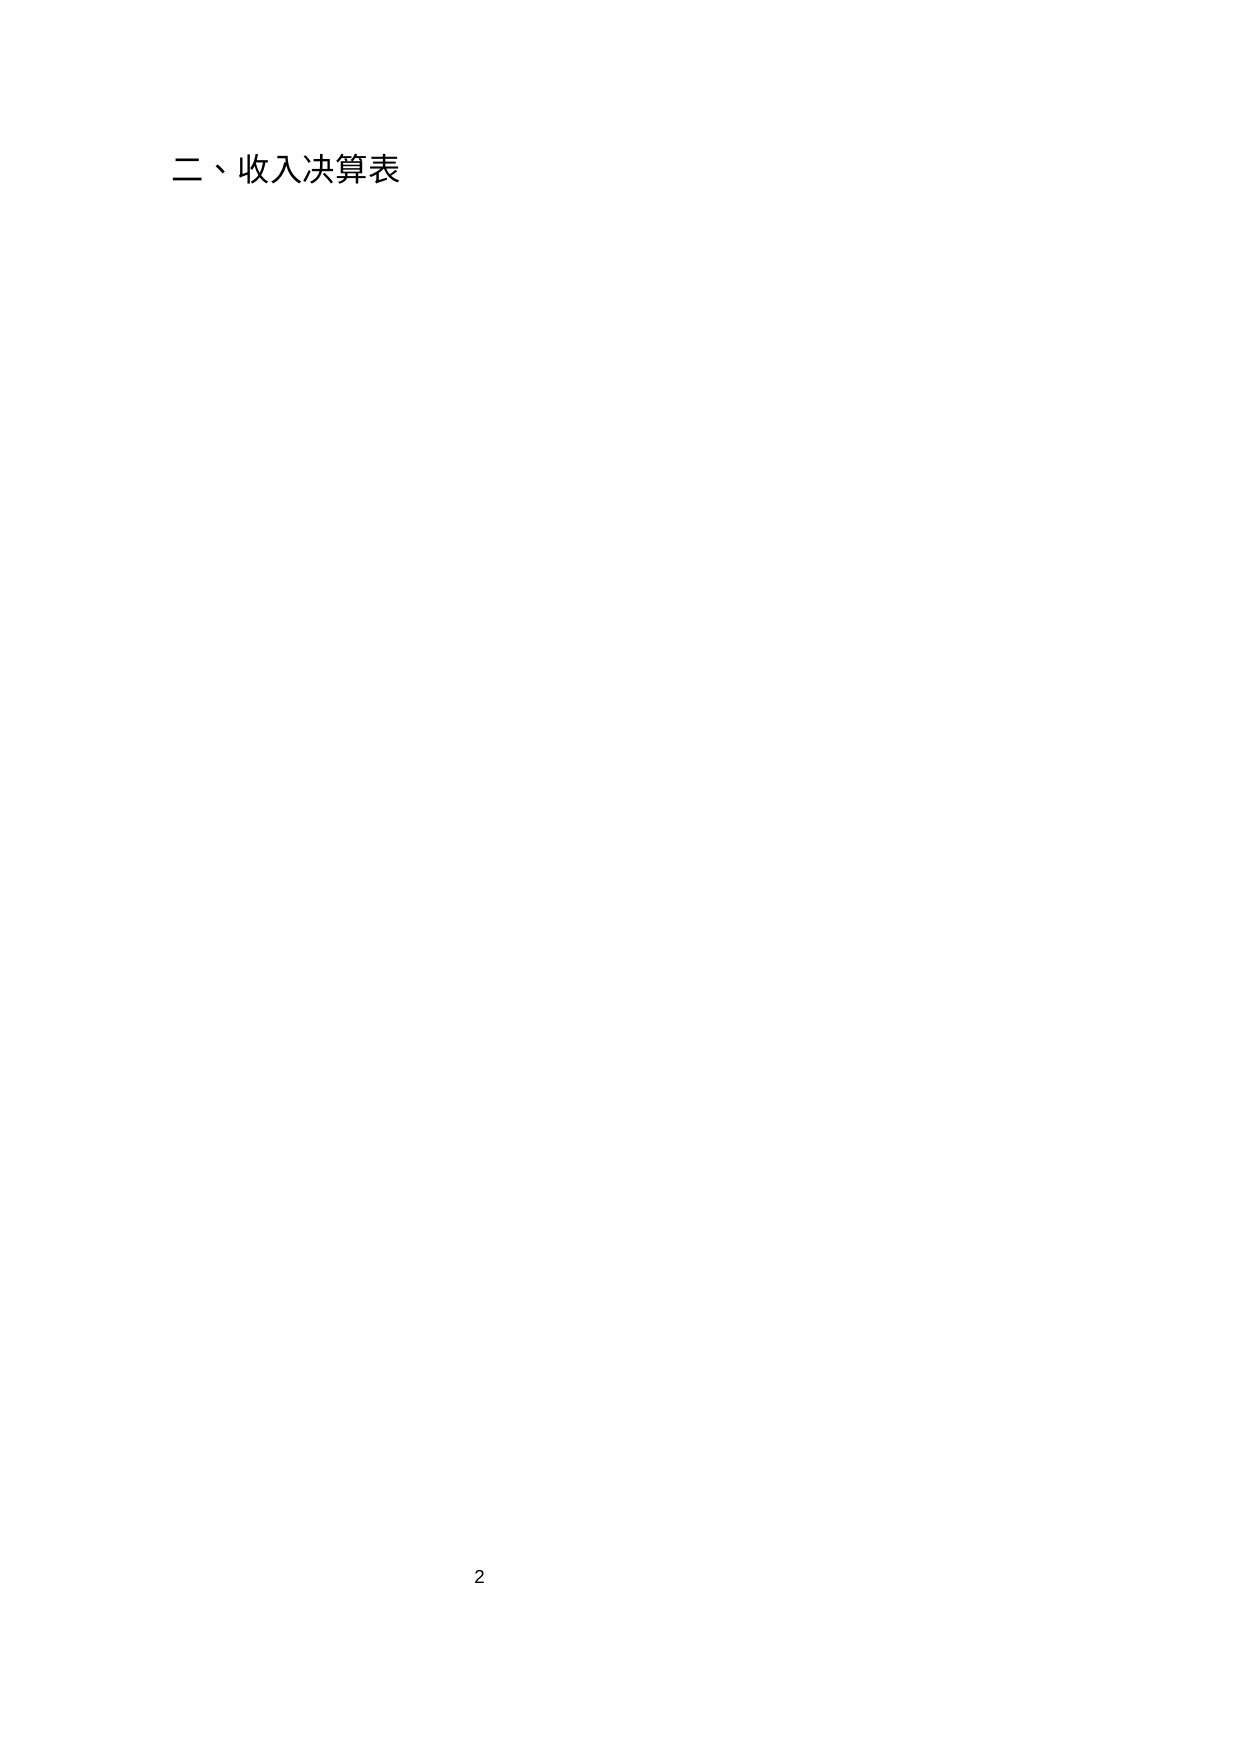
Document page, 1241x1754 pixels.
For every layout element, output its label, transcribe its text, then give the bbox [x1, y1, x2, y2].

text 二、收入决算表 [172, 149, 1081, 189]
